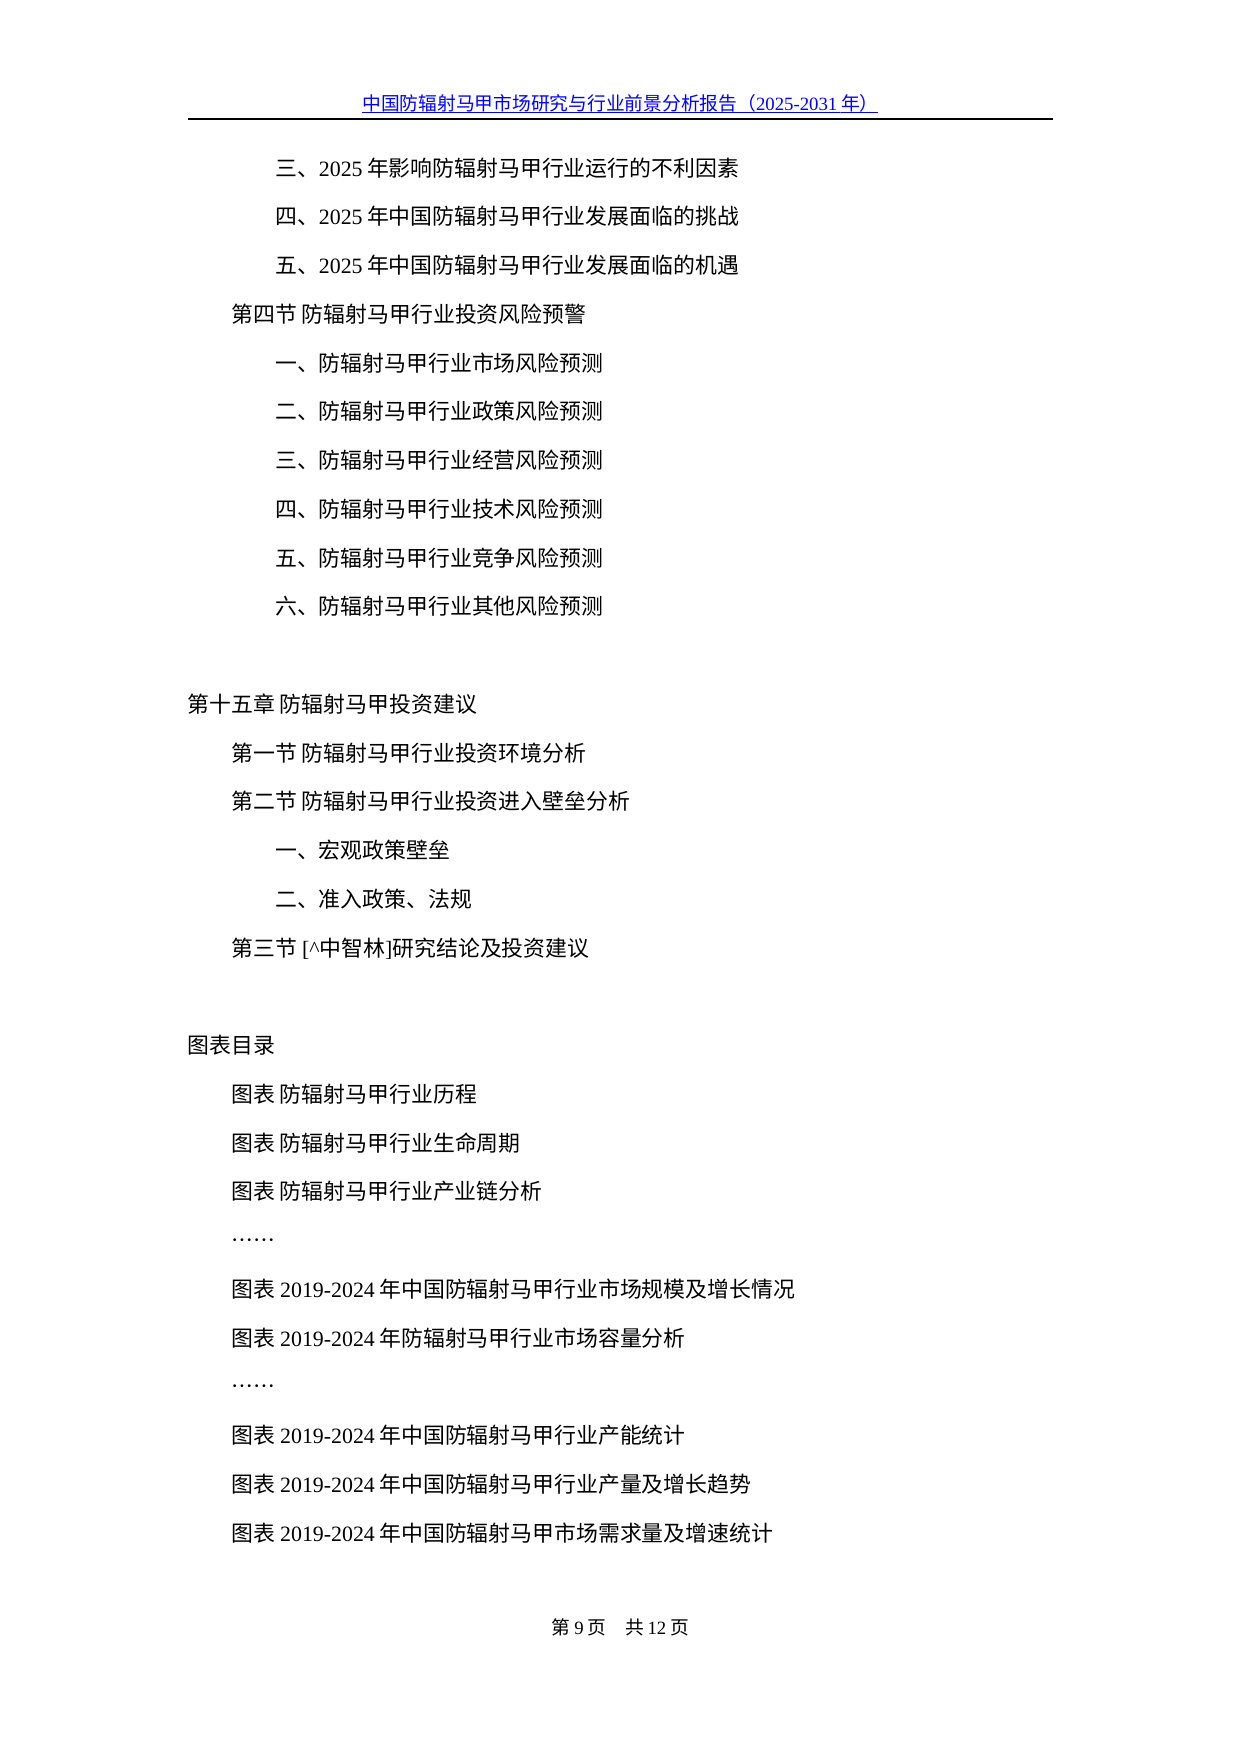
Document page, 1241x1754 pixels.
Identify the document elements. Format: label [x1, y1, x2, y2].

text [187, 150, 1053, 1548]
